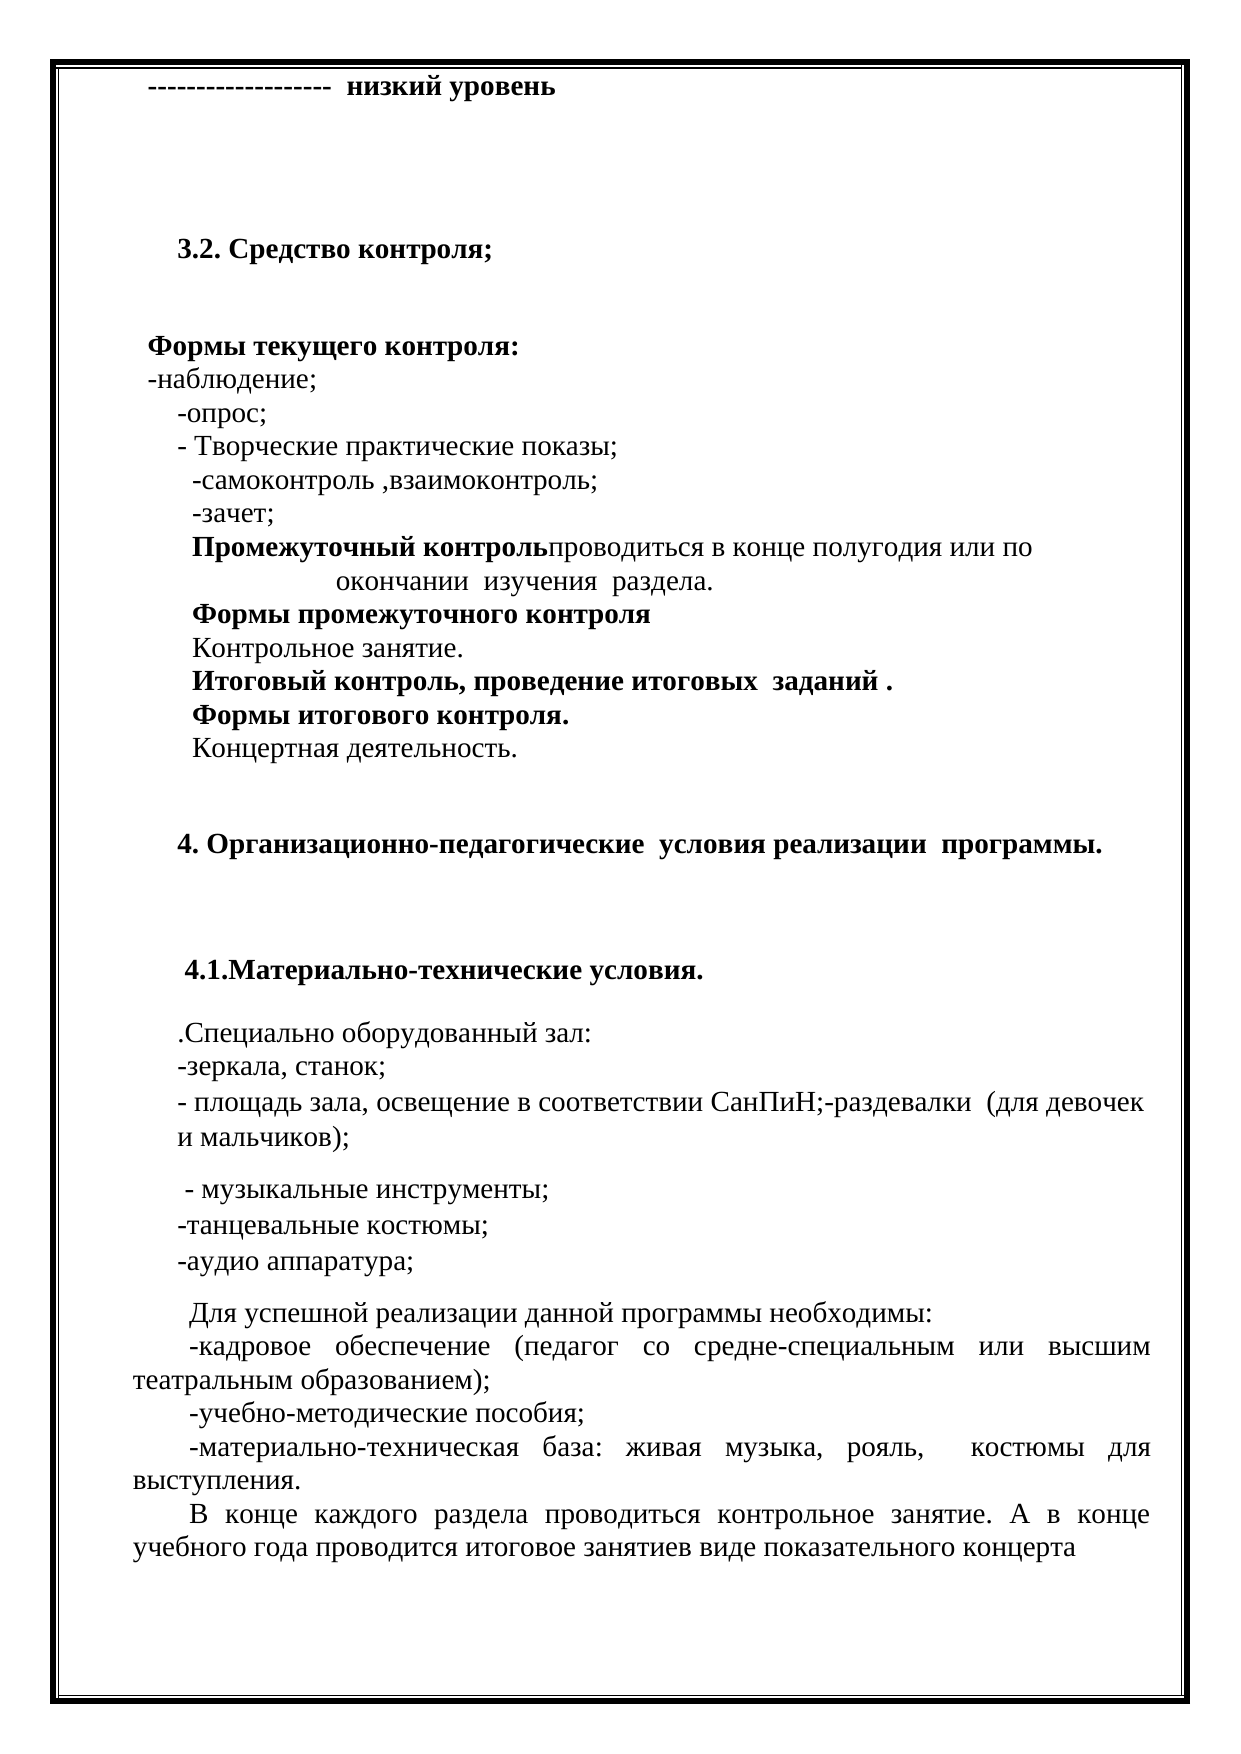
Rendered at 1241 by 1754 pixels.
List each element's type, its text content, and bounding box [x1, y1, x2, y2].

text - музыкальные инструменты; -танцевальные костюмы; -аудио аппаратура; [177, 1172, 1152, 1276]
text -опрос; [177, 395, 1152, 428]
text В конце каждого раздела проводиться контрольное занятие. А в конце учебного года проводится итоговое занятиев виде показательного концерта [133, 1496, 1152, 1563]
text -наблюдение; [147, 361, 1152, 395]
text Формы текущего контроля: [147, 328, 1152, 361]
text -зачет; [192, 496, 1152, 529]
text - Творческие практические показы; [177, 428, 1152, 462]
text -учебно-методические пособия; [133, 1395, 1152, 1429]
text -самоконтроль ,взаимоконтроль; [192, 462, 1152, 496]
text Формы промежуточного контроля [192, 596, 1152, 630]
text Контрольное занятие. [192, 630, 1152, 663]
text -материально-техническая база: живая музыка, рояль, костюмы для выступления. [133, 1429, 1152, 1496]
text 3.2. Средство контроля; [177, 232, 1152, 265]
text -кадровое обеспечение (педагог со средне-специальным или высшим театральным образованием); [133, 1328, 1152, 1395]
text Формы итогового контроля. [192, 697, 1152, 730]
text Промежуточный контрольпроводиться в конце полугодия или по окончании изучения раздела. [192, 529, 1152, 596]
text 4. Организационно-педагогические условия реализации программы. [177, 827, 1152, 860]
text 4.1.Материально-технические условия. [177, 952, 1152, 986]
text Для успешной реализации данной программы необходимы: [133, 1295, 1152, 1328]
text ------------------- низкий уровень [147, 69, 1152, 102]
text -зеркала, станок; - площадь зала, освещение в соответствии СанПиН;-раздевалки (для девочек и мальчиков); [177, 1048, 1152, 1153]
text Концертная деятельность. [192, 730, 1152, 764]
text Итоговый контроль, проведение итоговых заданий . [192, 663, 1152, 697]
text .Специально оборудованный зал: [177, 1015, 1152, 1048]
